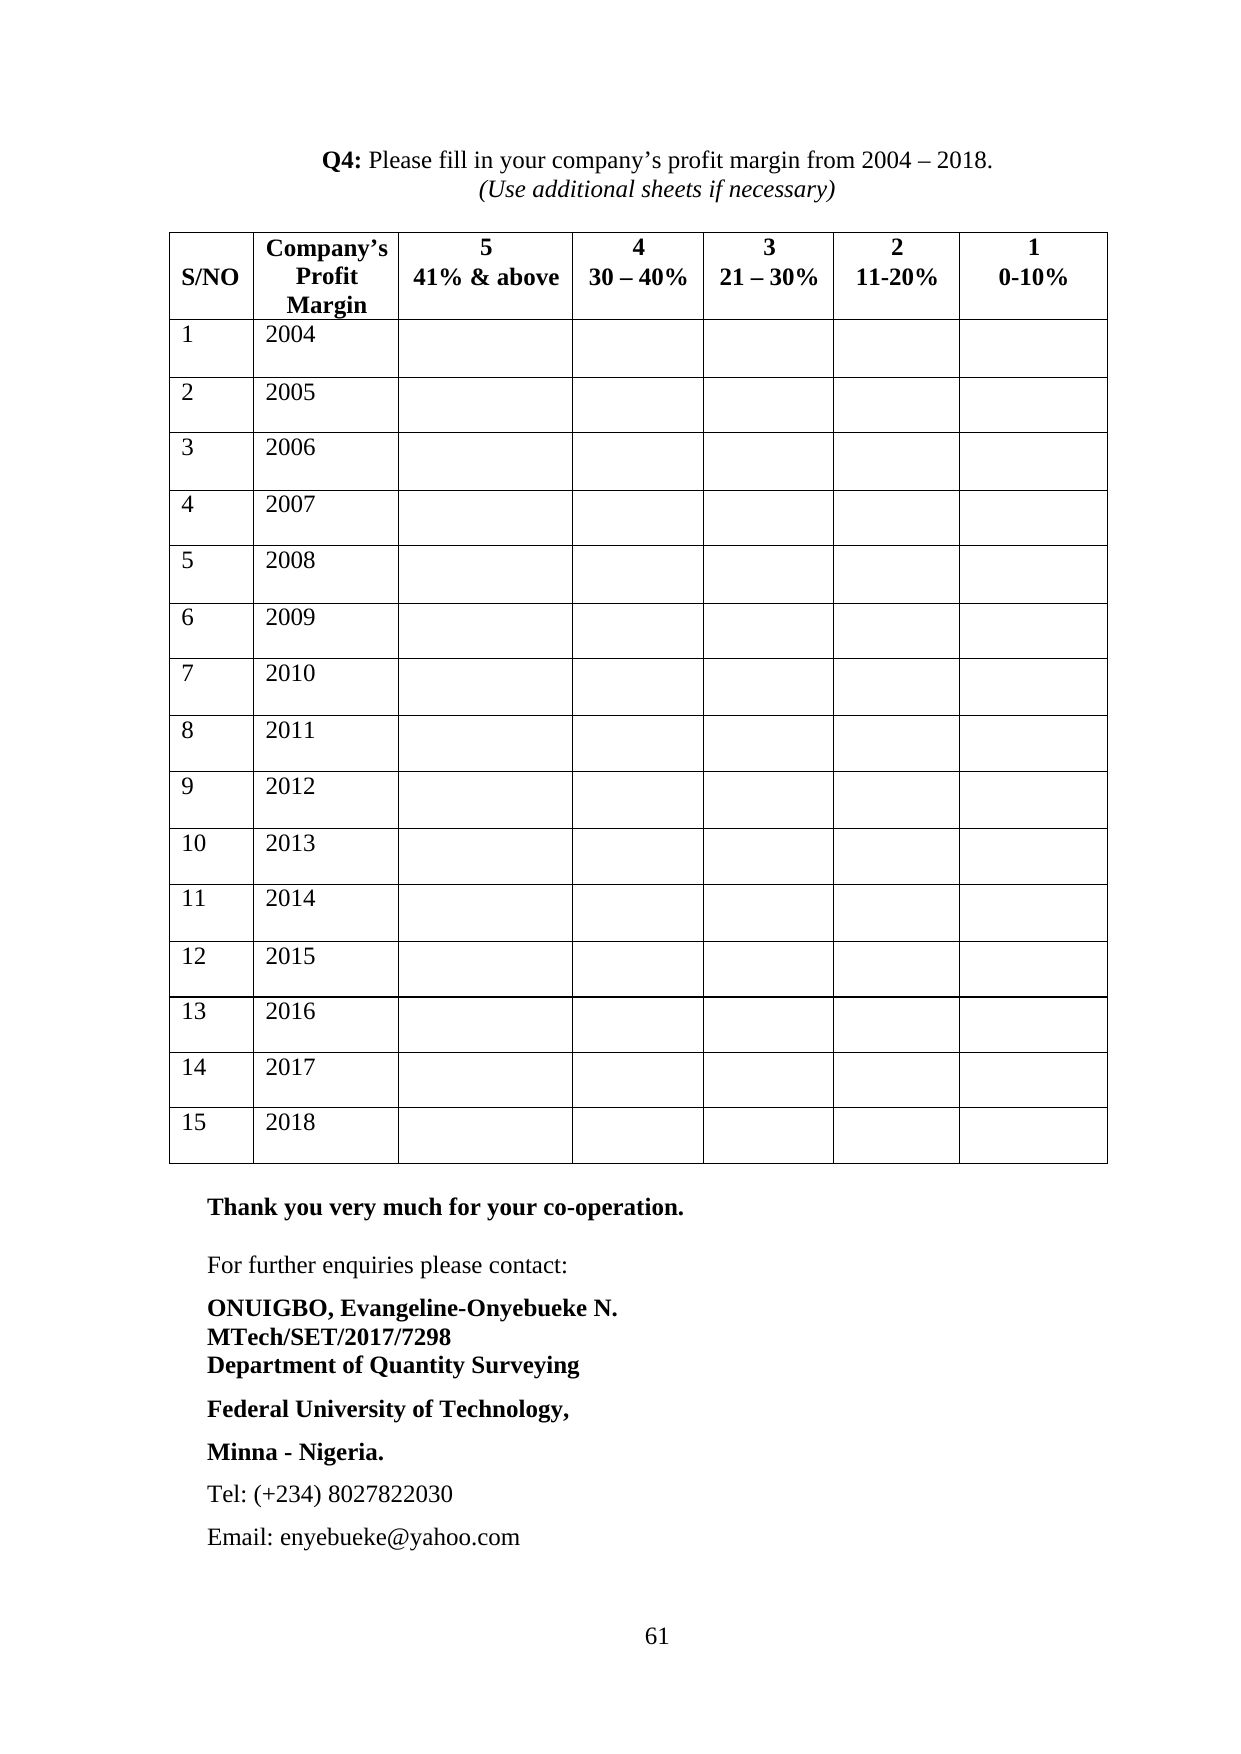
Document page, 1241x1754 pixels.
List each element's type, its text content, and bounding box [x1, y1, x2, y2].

table_header Company’s Profit Margin [254, 233, 398, 319]
table_cell [960, 320, 1107, 377]
table_header 3 21 – 30% [704, 233, 833, 319]
text (Use additional sheets if necessary) [206, 174, 1108, 202]
table_cell 2010 [254, 659, 398, 715]
table_cell [960, 885, 1107, 941]
table_cell 2014 [254, 885, 398, 941]
table_cell [834, 659, 959, 715]
table_cell [960, 1053, 1107, 1107]
table_cell 2013 [254, 829, 398, 883]
table_cell 2015 [254, 942, 398, 996]
table_cell 2005 [254, 378, 398, 432]
table_cell [834, 998, 959, 1052]
table_cell 2018 [254, 1108, 398, 1163]
table_cell 2007 [254, 491, 398, 545]
table_cell 4 [170, 491, 253, 545]
table_cell [399, 604, 572, 658]
table_cell 2006 [254, 433, 398, 489]
table_cell [960, 604, 1107, 658]
table_cell [960, 829, 1107, 883]
table_cell [573, 546, 703, 602]
table_cell 12 [170, 942, 253, 996]
table_cell [960, 716, 1107, 771]
table_cell [573, 659, 703, 715]
table_cell [573, 829, 703, 883]
table_cell 2011 [254, 716, 398, 771]
table_cell 10 [170, 829, 253, 883]
table_cell 6 [170, 604, 253, 658]
table_cell [704, 546, 833, 602]
table_cell [704, 772, 833, 828]
table_cell [704, 1053, 833, 1107]
table_cell [399, 942, 572, 996]
table_cell [834, 885, 959, 941]
table_cell [960, 433, 1107, 489]
text Q4: Please fill in your company’s profit margin from 2004 – 2018. [206, 145, 1109, 174]
text Tel: (+234) 8027822030 [207, 1480, 1138, 1508]
table_cell [834, 1053, 959, 1107]
table_cell [960, 772, 1107, 828]
table_cell [573, 716, 703, 771]
table_cell [834, 378, 959, 432]
table_cell [399, 433, 572, 489]
table_cell [399, 998, 572, 1052]
table_cell [399, 659, 572, 715]
table_header S/NO [170, 233, 253, 319]
table_cell [960, 942, 1107, 996]
table_cell [573, 378, 703, 432]
table_cell [834, 1108, 959, 1163]
table_header 2 11-20% [834, 233, 959, 319]
table_cell 2016 [254, 998, 398, 1052]
subtitle ONUIGBO, Evangeline-Onyebueke N. MTech/SET/2017/7298 [207, 1293, 619, 1350]
table_cell [573, 772, 703, 828]
table_cell [399, 716, 572, 771]
table_cell [704, 942, 833, 996]
table_cell [834, 942, 959, 996]
table_cell [834, 604, 959, 658]
table_cell 13 [170, 998, 253, 1052]
table_cell [399, 772, 572, 828]
table_cell [573, 604, 703, 658]
table_cell [960, 1108, 1107, 1163]
table_cell [704, 829, 833, 883]
table_cell [834, 829, 959, 883]
table_cell [960, 659, 1107, 715]
table_cell 15 [170, 1108, 253, 1163]
table_cell [399, 1108, 572, 1163]
table_cell [399, 829, 572, 883]
table_cell 2 [170, 378, 253, 432]
table_cell [573, 1108, 703, 1163]
table_cell [573, 885, 703, 941]
table_cell [704, 885, 833, 941]
subtitle Thank you very much for your co-operation. [207, 1192, 1138, 1221]
table_cell 3 [170, 433, 253, 489]
table_cell [704, 659, 833, 715]
table_cell [834, 320, 959, 377]
table_cell [704, 491, 833, 545]
table_cell [960, 378, 1107, 432]
table_cell 2017 [254, 1053, 398, 1107]
table_cell [704, 433, 833, 489]
table_cell [399, 1053, 572, 1107]
table_cell [704, 320, 833, 377]
table_cell [573, 433, 703, 489]
table_cell [960, 491, 1107, 545]
table_cell [834, 491, 959, 545]
table_cell [834, 433, 959, 489]
table_cell [573, 1053, 703, 1107]
text Department of Quantity Surveying Federal University of Technology, Minna - Nigeria. [207, 1351, 581, 1466]
table_header 5 41% & above [399, 233, 572, 319]
table_header 1 0-10% [960, 233, 1107, 319]
table_cell [573, 942, 703, 996]
table_cell 7 [170, 659, 253, 715]
table_cell [399, 546, 572, 602]
table_cell [573, 998, 703, 1052]
text For further enquiries please contact: [207, 1250, 1138, 1278]
table_cell [960, 998, 1107, 1052]
table_cell [960, 546, 1107, 602]
table_cell 11 [170, 885, 253, 941]
table_cell [399, 885, 572, 941]
table_cell 9 [170, 772, 253, 828]
table_cell [573, 320, 703, 377]
table_cell 5 [170, 546, 253, 602]
table_cell [573, 491, 703, 545]
table_cell [834, 546, 959, 602]
table_cell 2004 [254, 320, 398, 377]
table_cell 2008 [254, 546, 398, 602]
table_cell 2012 [254, 772, 398, 828]
table_cell [834, 716, 959, 771]
table_cell [399, 320, 572, 377]
table_cell [704, 604, 833, 658]
table_cell [399, 378, 572, 432]
table_cell [704, 378, 833, 432]
table_cell 14 [170, 1053, 253, 1107]
table_cell [704, 716, 833, 771]
table_cell [834, 772, 959, 828]
table_cell 1 [170, 320, 253, 377]
table_cell [399, 491, 572, 545]
text Email: enyebueke@yahoo.com [207, 1522, 1138, 1551]
table_header 4 30 – 40% [573, 233, 703, 319]
table_cell [704, 998, 833, 1052]
table_cell [704, 1108, 833, 1163]
table_cell 2009 [254, 604, 398, 658]
table_cell 8 [170, 716, 253, 771]
